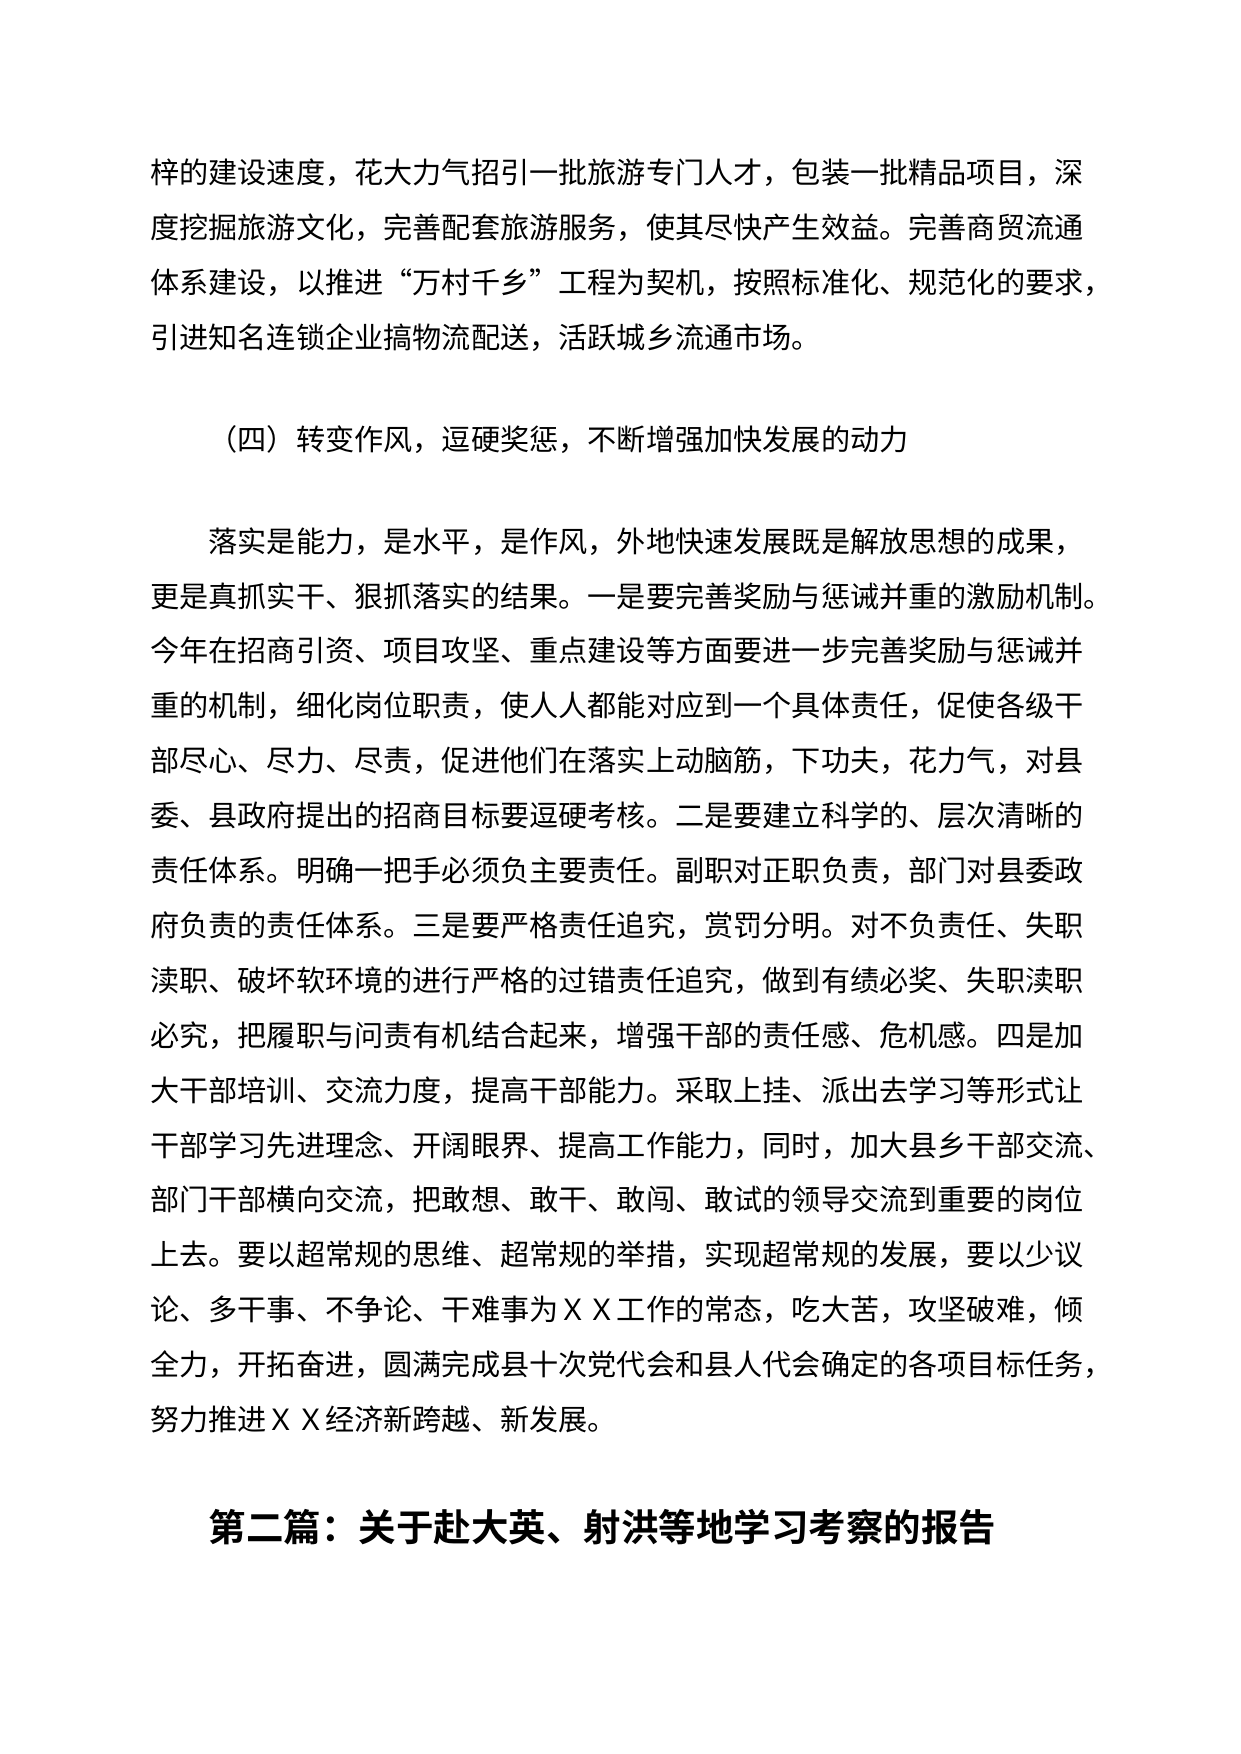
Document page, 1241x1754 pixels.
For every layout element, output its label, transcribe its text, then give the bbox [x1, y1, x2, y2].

text （四）转变作风，逗硬奖惩，不断增强加快发展的动力 [150, 416, 1090, 459]
text 落实是能力，是水平，是作风，外地快速发展既是解放思想的成果，更是真抓实干、狠抓落实的结果。一是要完善奖励与惩诫并重的激励机制。今年在招商引资、项目攻坚、重点建设等方面要进一步完善奖励与惩诫并重的机制，细化岗位职责，使人人都能对应到一个具体责任，促使各级干部尽心、尽力、尽责，促进他们在落实上动脑筋，下功夫，花力气，对县委、县政府提出的招商目标要逗硬考核。二是要建立科学的、层次清晰的责任体系。明确一把手必须负主要责任。副职对正职负责，部门对县委政府负责的责任体系。三是要严格责任追究，赏罚分明。对不负责任、失职渎职、破坏软环境的进行严格的过错责任追究，做到有绩必奖、失职渎职必究，把履职与问责有机结合起来，增强干部的责任感、危机感。四是加大干部培训、交流力度，提高干部能力。采取上挂、派出去学习等形式让干部学习先进理念、开阔眼界、提高工作能力，同时，加大县乡干部交流、部门干部横向交流，把敢想、敢干、敢闯、敢试的领导交流到重要的岗位上去。要以超常规的思维、超常规的举措，实现超常规的发展，要以少议论、多干事、不争论、干难事为ＸＸ工作的常态，吃大苦，攻坚破难，倾全力，开拓奋进，圆满完成县十次党代会和县人代会确定的各项目标任务，努力推进ＸＸ经济新跨越、新发展。 [150, 518, 1090, 1439]
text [150, 150, 1090, 357]
text 第二篇：关于赴大英、射洪等地学习考察的报告 [150, 1498, 1090, 1553]
